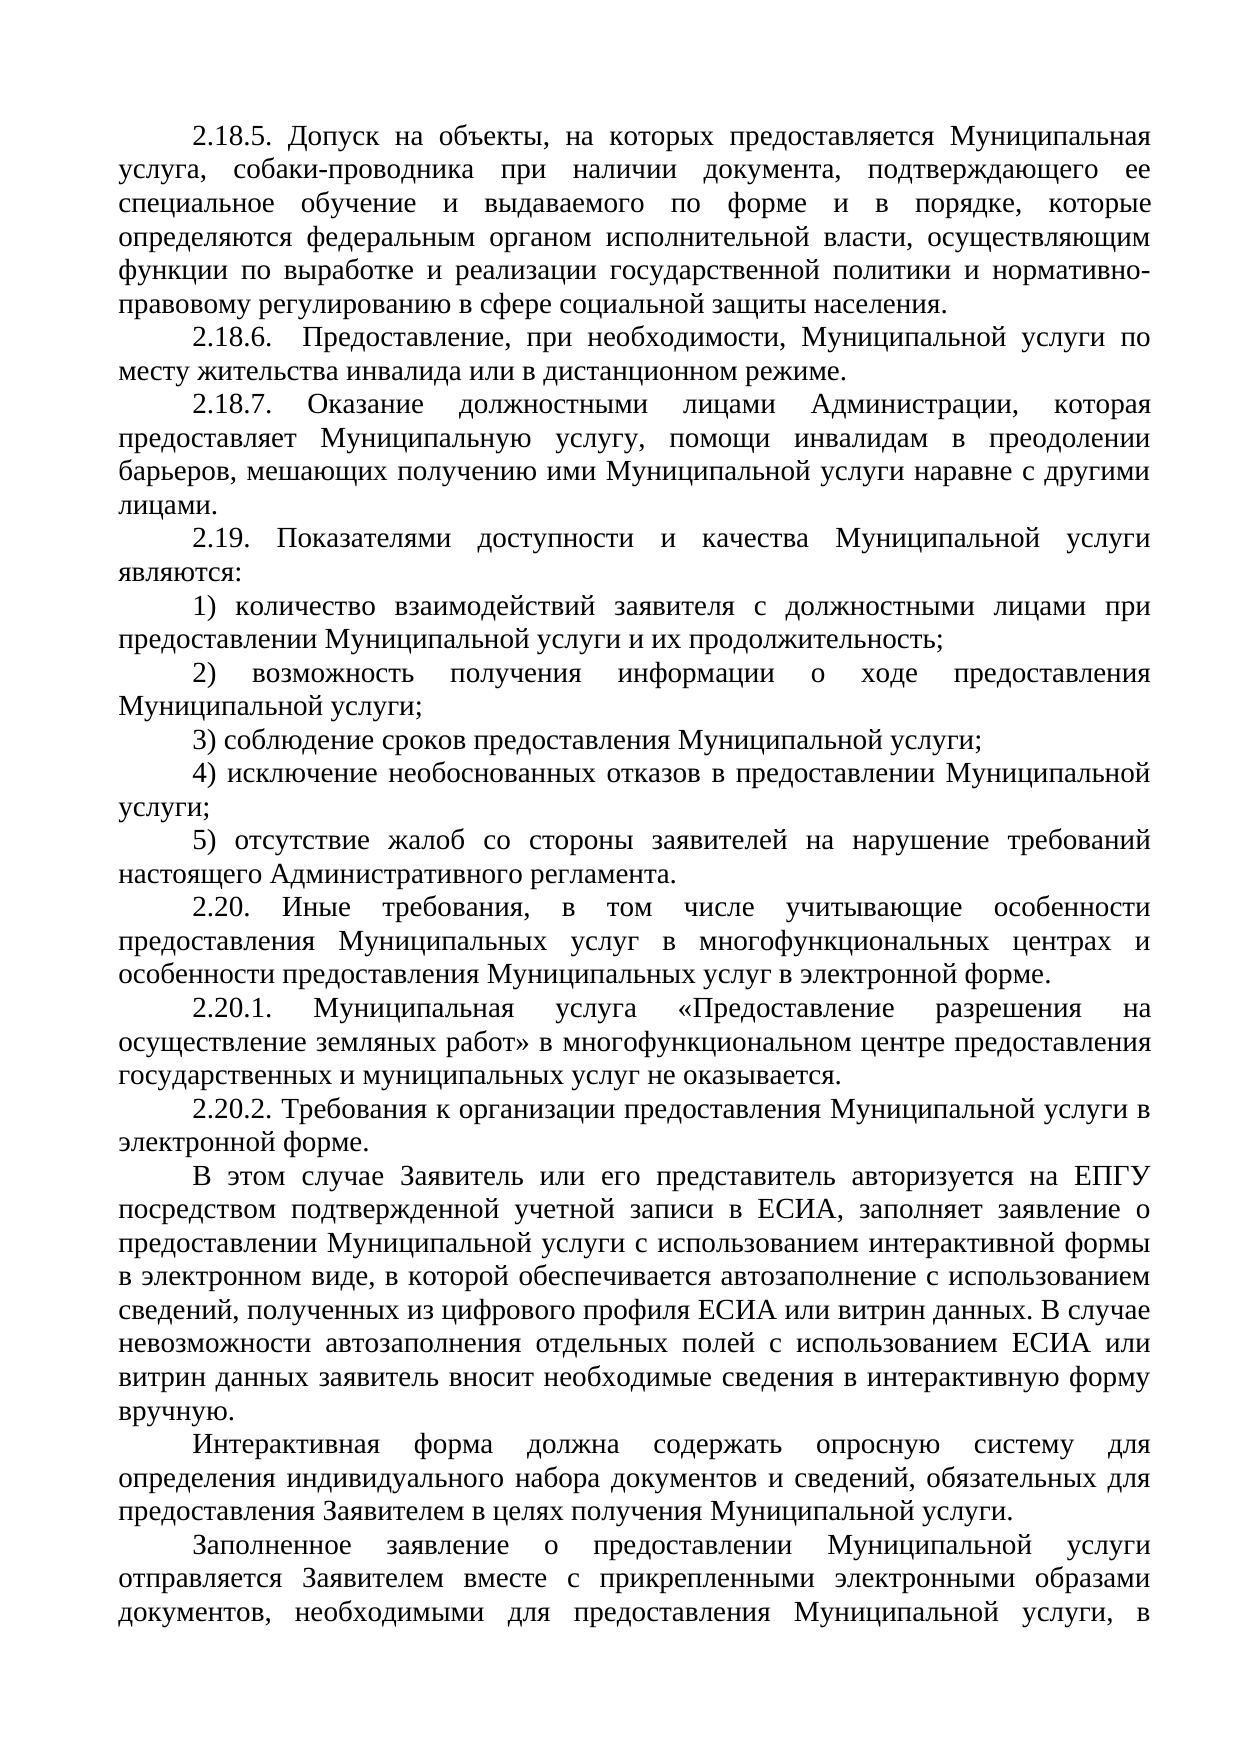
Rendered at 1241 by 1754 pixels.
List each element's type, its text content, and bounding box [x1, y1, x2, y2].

text 2.18.5. Допуск на объекты, на которых предоставляется Муниципальная услуга, собаки-проводника при наличии документа, подтверждающего ее специальное обучение и выдаваемого по форме и в порядке, которые определяются федеральным органом исполнительной власти, осуществляющим функции по выработке и реализации государственной политики и нормативно-правовому регулированию в сфере социальной защиты населения. [118, 118, 1152, 319]
text 2.19. Показателями доступности и качества Муниципальной услуги являются: [118, 521, 1152, 588]
text 5) отсутствие жалоб со стороны заявителей на нарушение требований настоящего Административного регламента. [118, 822, 1152, 889]
text 2.20. Иные требования, в том числе учитывающие особенности предоставления Муниципальных услуг в многофункциональных центрах и особенности предоставления Муниципальных услуг в электронной форме. [118, 889, 1152, 990]
text В этом случае Заявитель или его представитель авторизуется на ЕПГУ посредством подтвержденной учетной записи в ЕСИА, заполняет заявление о предоставлении Муниципальной услуги с использованием интерактивной формы в электронном виде, в которой обеспечивается автозаполнение с использованием сведений, полученных из цифрового профиля ЕСИА или витрин данных. В случае невозможности автозаполнения отдельных полей с использованием ЕСИА или витрин данных заявитель вносит необходимые сведения в интерактивную форму вручную. [118, 1158, 1152, 1426]
text 2.20.2. Требования к организации предоставления Муниципальной услуги в электронной форме. [118, 1091, 1152, 1158]
text 2.18.6. Предоставление, при необходимости, Муниципальной услуги по месту жительства инвалида или в дистанционном режиме. [118, 319, 1152, 386]
text 1) количество взаимодействий заявителя с должностными лицами при предоставлении Муниципальной услуги и их продолжительность; [118, 588, 1152, 655]
text 2.18.7. Оказание должностными лицами Администрации, которая предоставляет Муниципальную услугу, помощи инвалидам в преодолении барьеров, мешающих получению ими Муниципальной услуги наравне с другими лицами. [118, 386, 1152, 521]
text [118, 1527, 1152, 1627]
text 2) возможность получения информации о ходе предоставления Муниципальной услуги; [118, 655, 1152, 722]
text 3) соблюдение сроков предоставления Муниципальной услуги; [118, 722, 1152, 755]
text Интерактивная форма должна содержать опросную систему для определения индивидуального набора документов и сведений, обязательных для предоставления Заявителем в целях получения Муниципальной услуги. [118, 1426, 1152, 1527]
text 2.20.1. Муниципальная услуга «Предоставление разрешения на осуществление земляных работ» в многофункциональном центре предоставления государственных и муниципальных услуг не оказывается. [118, 990, 1152, 1091]
text 4) исключение необоснованных отказов в предоставлении Муниципальной услуги; [118, 755, 1152, 822]
